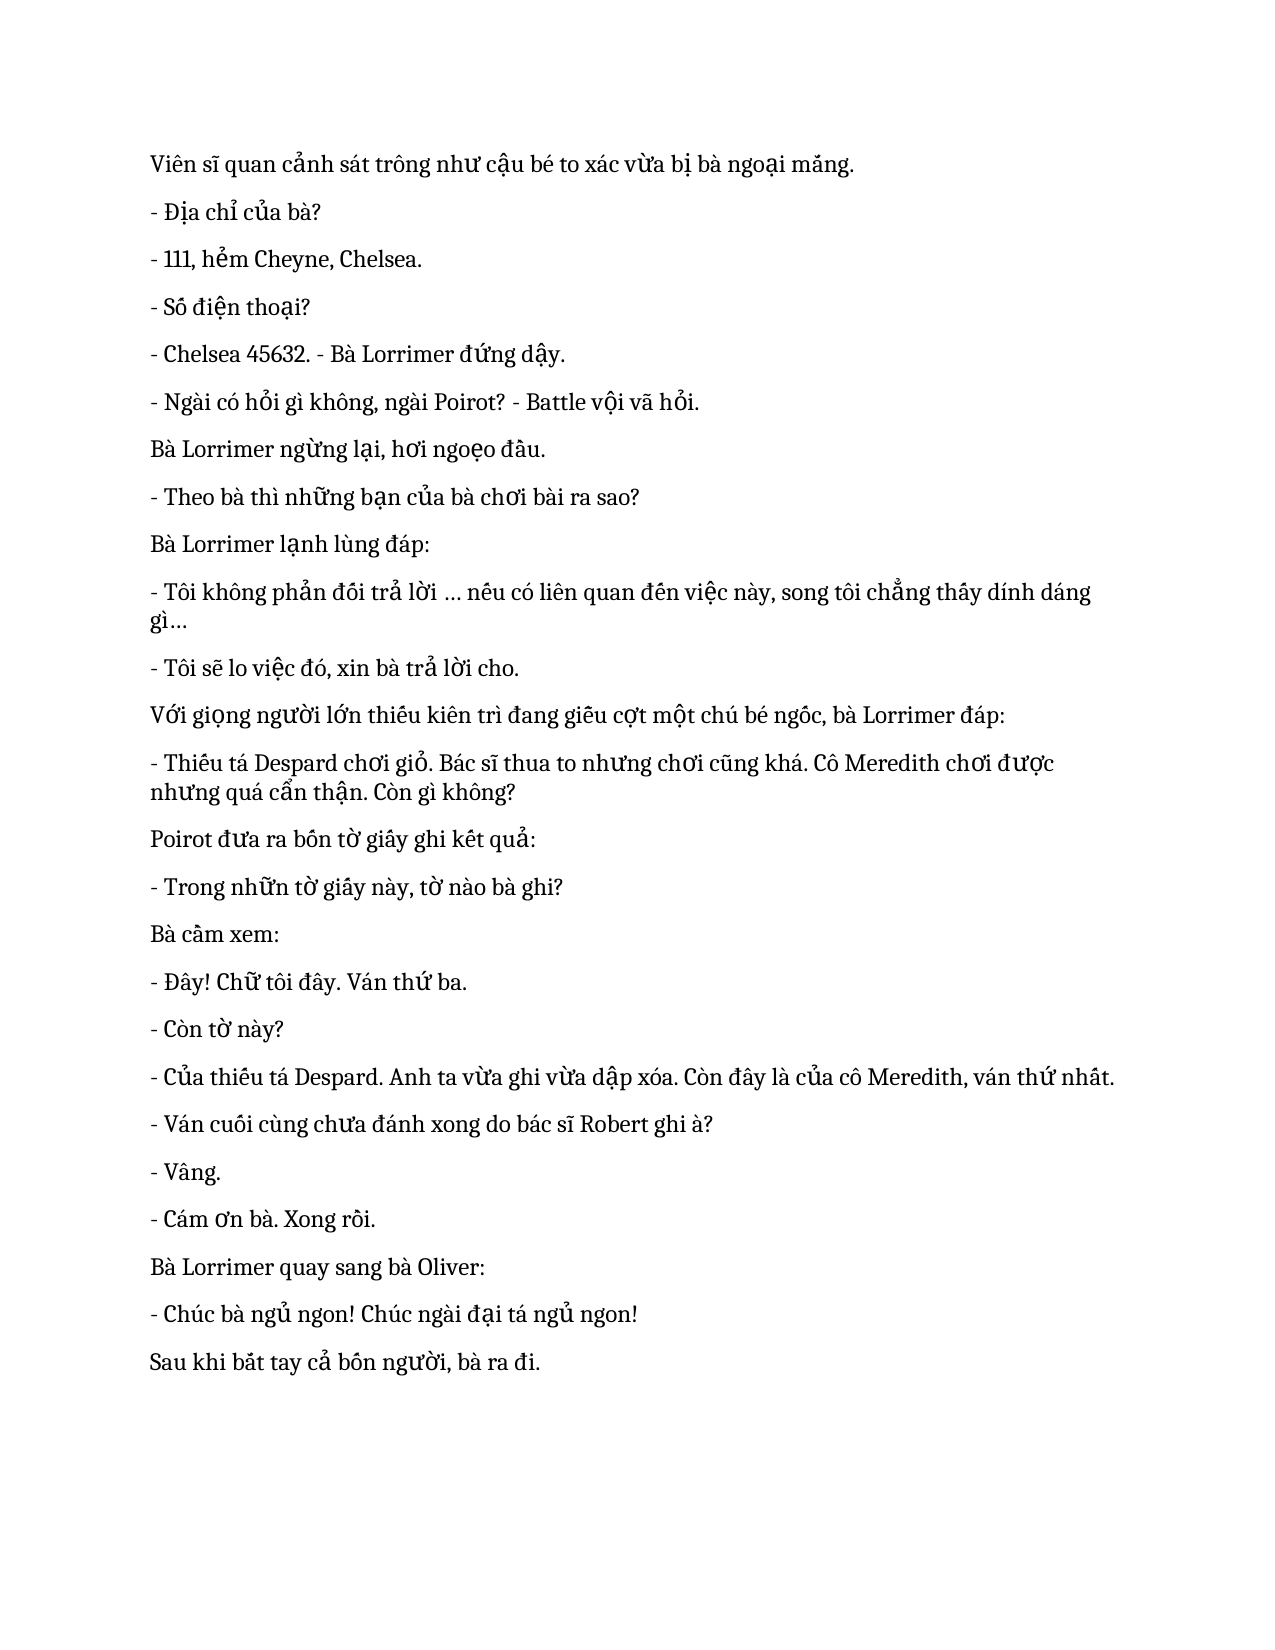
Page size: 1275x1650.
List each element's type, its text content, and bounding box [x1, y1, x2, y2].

text Bà Lorrimer lạnh lùng đáp: [150, 530, 1125, 559]
text Với giọng người lớn thiếu kiên trì đang giễu cợt một chú bé ngốc, bà Lorrimer đáp: [150, 701, 1125, 730]
text Viên sĩ quan cảnh sát trông như cậu bé to xác vừa bị bà ngoại mắng. [150, 150, 1125, 179]
text Bà Lorrimer ngừng lại, hơi ngoẹo đầu. [150, 435, 1125, 464]
text - Theo bà thì những bạn của bà chơi bài ra sao? [150, 482, 1125, 511]
text - Ngài có hỏi gì không, ngài Poirot? - Battle vội vã hỏi. [150, 387, 1125, 416]
text - Của thiếu tá Despard. Anh ta vừa ghi vừa dập xóa. Còn đây là của cô Meredith, ván thứ nhất. [150, 1062, 1125, 1091]
text Bà Lorrimer quay sang bà Oliver: [150, 1252, 1125, 1281]
text - Chúc bà ngủ ngon! Chúc ngài đại tá ngủ ngon! [150, 1300, 1125, 1329]
text - 111, hẻm Cheyne, Chelsea. [150, 245, 1125, 274]
text - Vâng. [150, 1157, 1125, 1186]
text Sau khi bắt tay cả bốn người, bà ra đi. [150, 1347, 1125, 1376]
text - Thiếu tá Despard chơi giỏ. Bác sĩ thua to nhưng chơi cũng khá. Cô Meredith chơi được nhưng quá cẩn thận. Còn gì không? [150, 749, 1125, 806]
text - Ván cuối cùng chưa đánh xong do bác sĩ Robert ghi à? [150, 1110, 1125, 1139]
text Poirot đưa ra bốn tờ giấy ghi kết quả: [150, 825, 1125, 854]
text - Số điện thoại? [150, 292, 1125, 321]
text - Trong nhữn tờ giấy này, tờ nào bà ghi? [150, 872, 1125, 901]
text - Cám ơn bà. Xong rồi. [150, 1205, 1125, 1234]
text - Tôi sẽ lo việc đó, xin bà trả lời cho. [150, 654, 1125, 682]
text Bà cầm xem: [150, 920, 1125, 949]
text - Còn tờ này? [150, 1015, 1125, 1044]
text - Địa chỉ của bà? [150, 197, 1125, 226]
text - Tôi không phản đối trả lời … nếu có liên quan đến việc này, song tôi chẳng thấy dính dáng gì… [150, 577, 1125, 635]
text - Chelsea 45632. - Bà Lorrimer đứng dậy. [150, 340, 1125, 369]
text - Đây! Chữ tôi đây. Ván thứ ba. [150, 967, 1125, 996]
